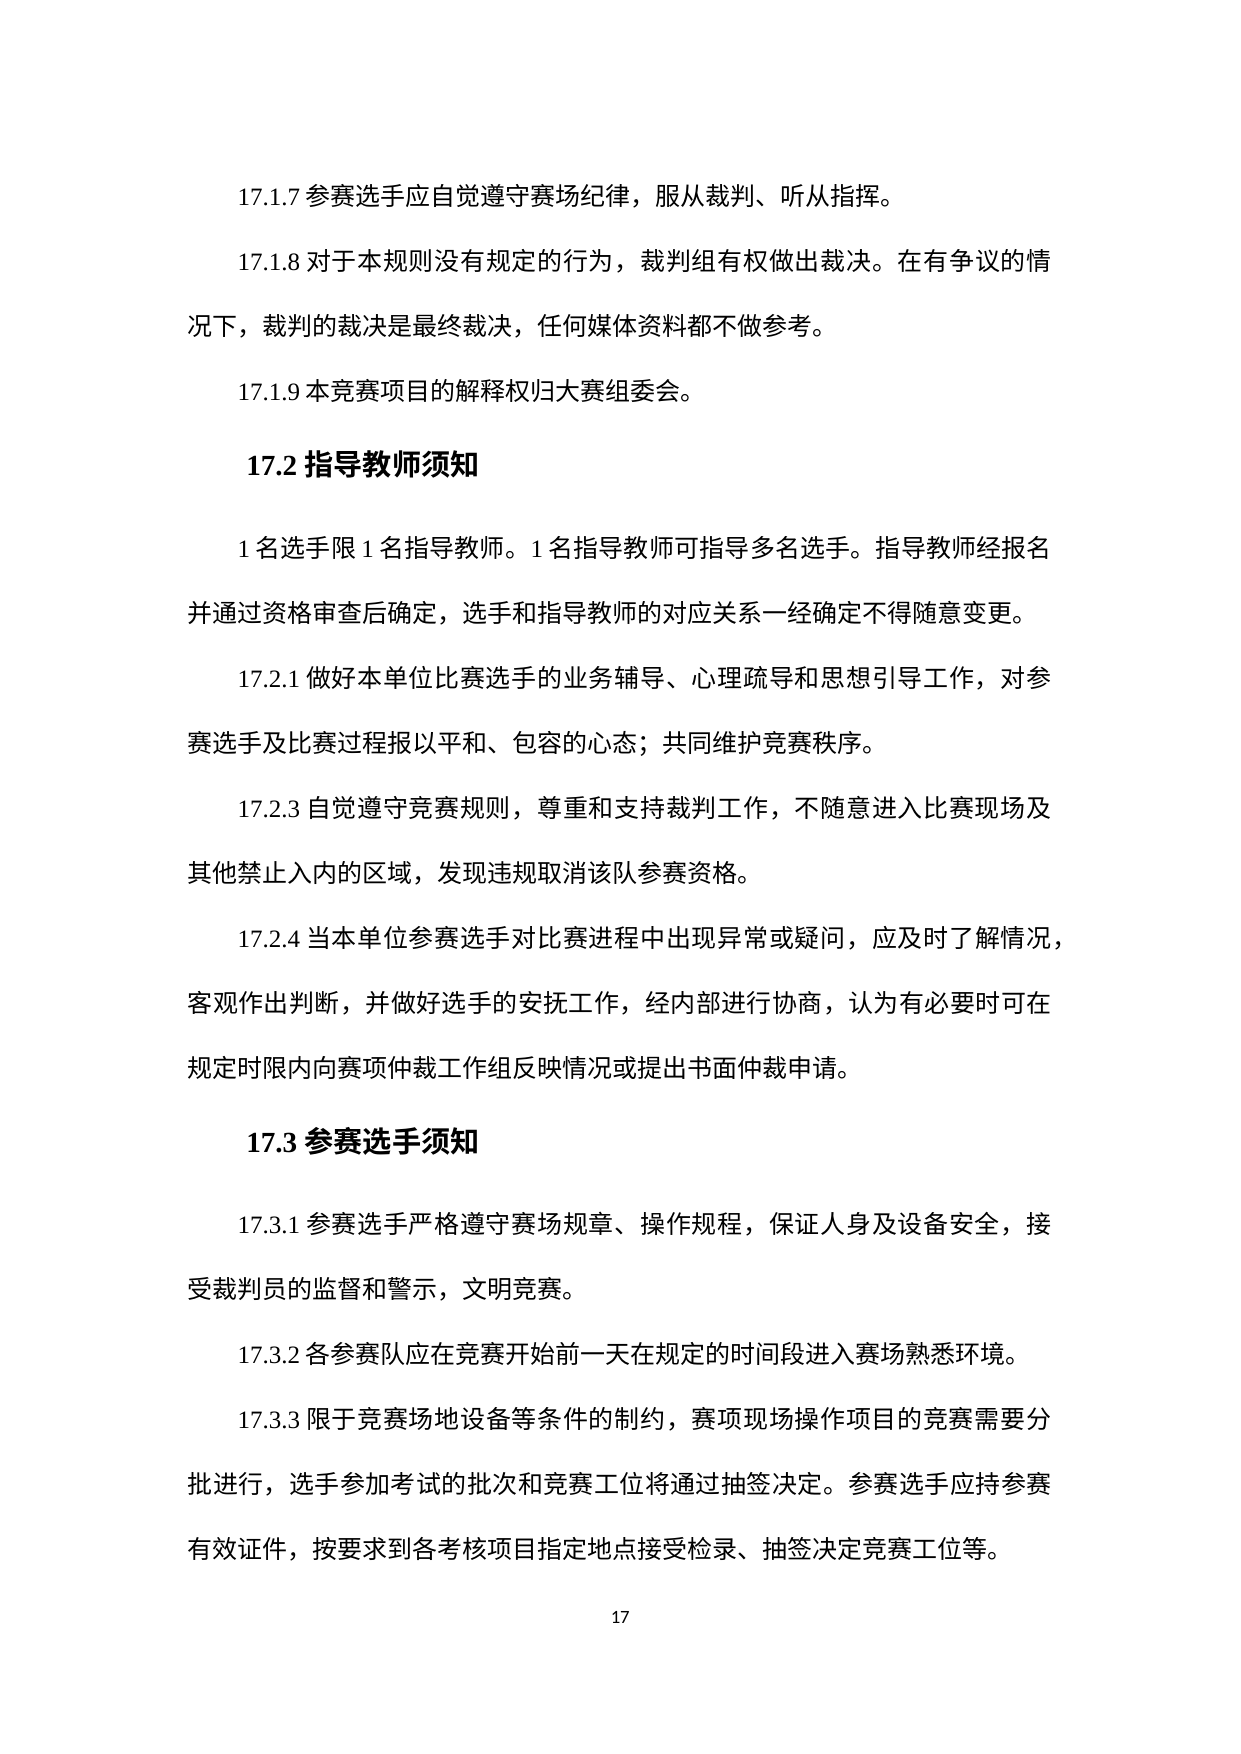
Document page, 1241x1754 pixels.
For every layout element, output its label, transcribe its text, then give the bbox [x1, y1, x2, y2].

text 17.3.2各参赛队应在竞赛开始前一天在规定的时间段进入赛场熟悉环境。 [187, 1321, 1053, 1386]
text 17.2.3自觉遵守竞赛规则，尊重和支持裁判工作，不随意进入比赛现场及其他禁止入内的区域，发现违规取消该队参赛资格。 [187, 774, 1053, 904]
text 17.1.9本竞赛项目的解释权归大赛组委会。 [187, 357, 1053, 422]
text 17.3.3限于竞赛场地设备等条件的制约，赛项现场操作项目的竞赛需要分批进行，选手参加考试的批次和竞赛工位将通过抽签决定。参赛选手应持参赛有效证件，按要求到各考核项目指定地点接受检录、抽签决定竞赛工位等。 [187, 1386, 1053, 1581]
text 17.1.8对于本规则没有规定的行为，裁判组有权做出裁决。在有争议的情况下，裁判的裁决是最终裁决，任何媒体资料都不做参考。 [187, 227, 1053, 357]
text 17.3.1参赛选手严格遵守赛场规章、操作规程，保证人身及设备安全，接受裁判员的监督和警示，文明竞赛。 [187, 1191, 1053, 1321]
text 17.2 指导教师须知 [187, 430, 1053, 495]
text 17.3 参赛选手须知 [187, 1107, 1053, 1172]
text 17.2.1做好本单位比赛选手的业务辅导、心理疏导和思想引导工作，对参赛选手及比赛过程报以平和、包容的心态；共同维护竞赛秩序。 [187, 644, 1053, 774]
text 17.1.7参赛选手应自觉遵守赛场纪律，服从裁判、听从指挥。 [187, 162, 1053, 227]
text 17.2.4当本单位参赛选手对比赛进程中出现异常或疑问，应及时了解情况，客观作出判断，并做好选手的安抚工作，经内部进行协商，认为有必要时可在规定时限内向赛项仲裁工作组反映情况或提出书面仲裁申请。 [187, 904, 1053, 1099]
text 1名选手限1名指导教师。1名指导教师可指导多名选手。指导教师经报名并通过资格审查后确定，选手和指导教师的对应关系一经确定不得随意变更。 [187, 514, 1053, 644]
